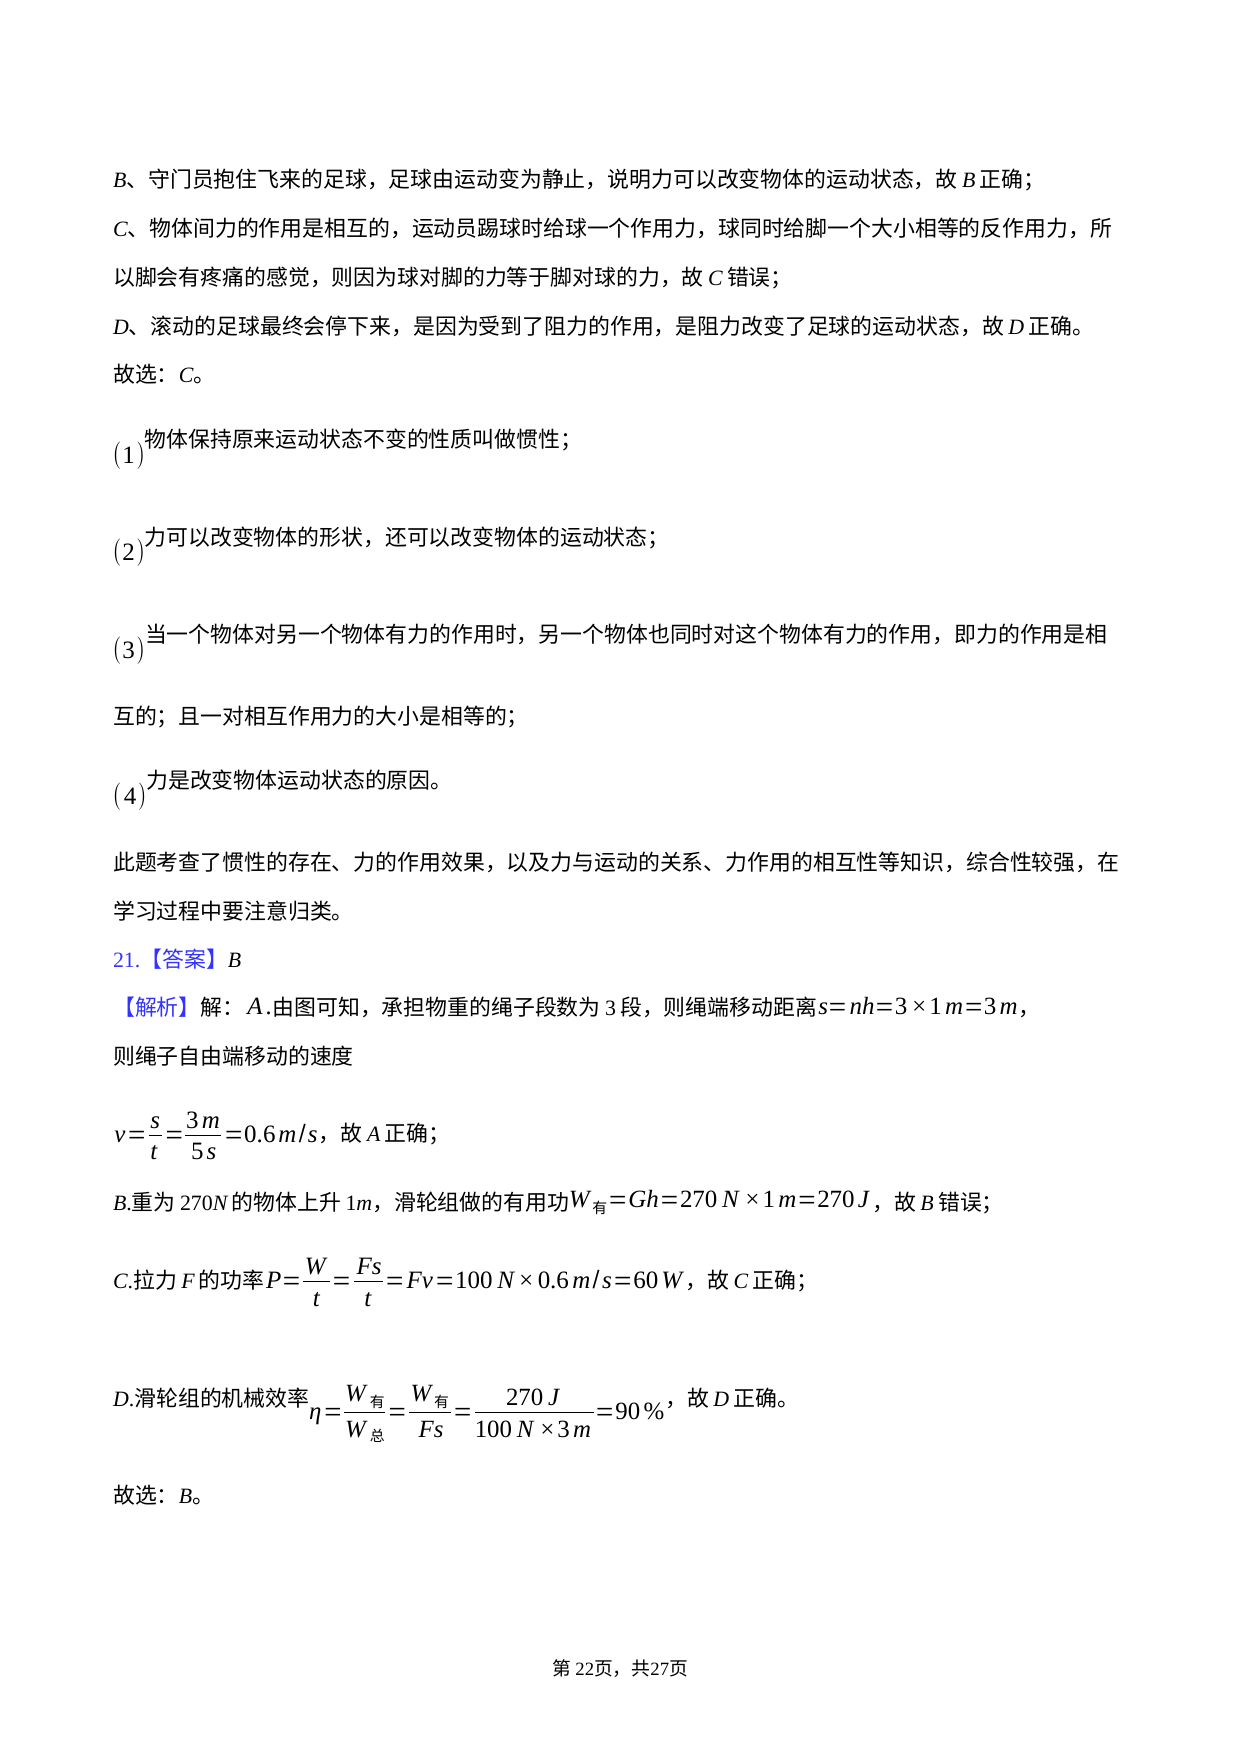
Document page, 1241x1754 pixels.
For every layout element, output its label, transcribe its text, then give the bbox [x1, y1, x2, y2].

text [113, 990, 1127, 1510]
text 21.【答案】B [113, 942, 1127, 974]
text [113, 162, 1127, 926]
